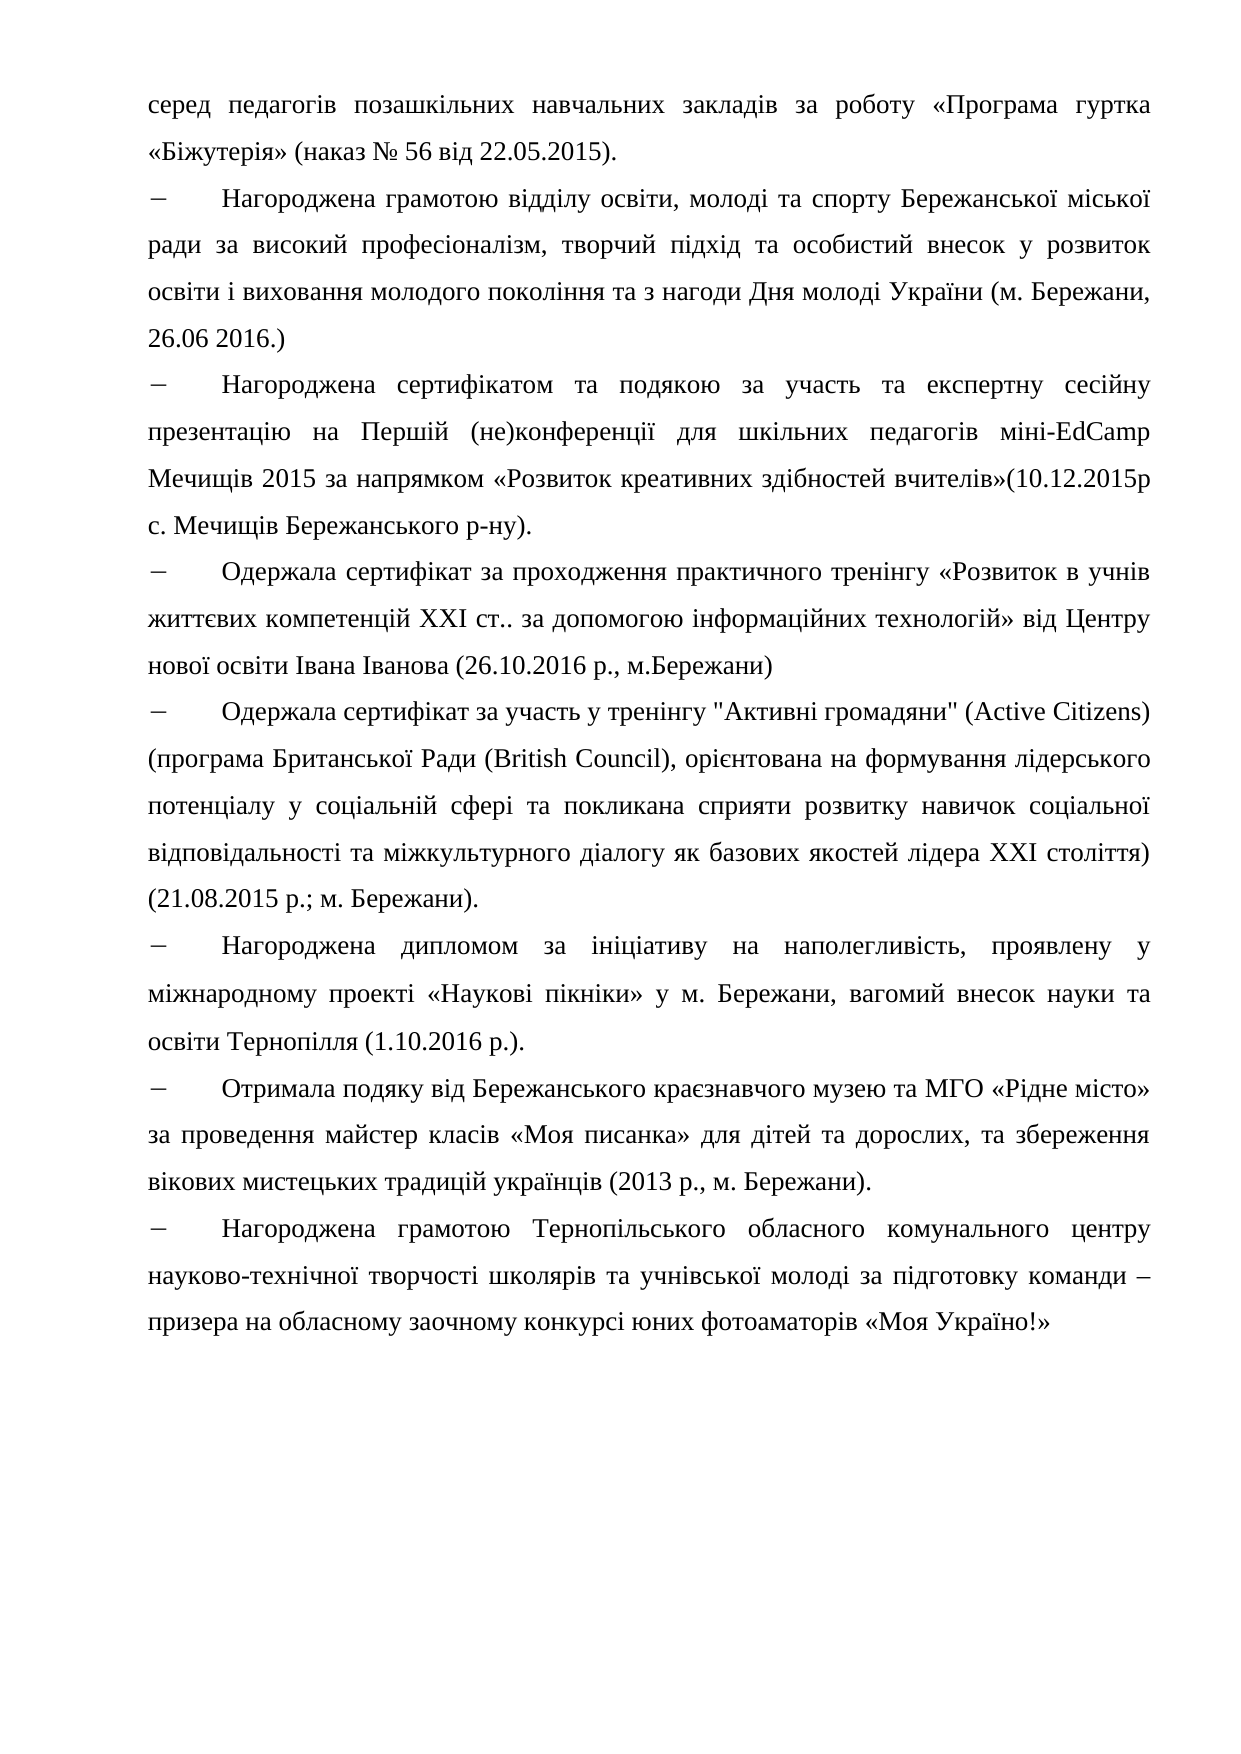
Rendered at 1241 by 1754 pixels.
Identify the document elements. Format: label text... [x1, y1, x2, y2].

list Одержала сертифікат за участь у тренінгу "Активні громадяни" (Active Citizens) (програма Британської Ради (British Council), орієнтована на формування лідерського потенціалу у соціальній сфері та покликана сприяти розвитку навичок соціальної відповідальності та міжкультурного діалогу як базових якостей лідера ХХІ століття) (21.08.2015 р.; м. Бережани). [148, 696, 1152, 913]
list Нагороджена грамотою Тернопільського обласного комунального центру науково-технічної творчості школярів та учнівської молоді за підготовку команди –призера на обласному заочному конкурсі юних фотоаматорів «Моя Україно!» [148, 1212, 1152, 1337]
list Отримала подяку від Бережанського краєзнавчого музею та МГО «Рідне місто» за проведення майстер класів «Моя писанка» для дітей та дорослих, та збереження вікових мистецьких традицій українців (2013 р., м. Бережани). [148, 1072, 1152, 1196]
list Одержала сертифікат за проходження практичного тренінгу «Розвиток в учнів життєвих компетенцій ХХІ ст.. за допомогою інформаційних технологій» від Центру нової освіти Івана Іванова (26.10.2016 р., м.Бережани) [148, 555, 1152, 680]
list Нагороджена сертифікатом та подякою за участь та експертну сесійну презентацію на Першій (не)конференції для шкільних педагогів міні-EdCamp Мечищів 2015 за напрямком «Розвиток креативних здібностей вчителів»(10.12.2015р с. Мечищів Бережанського р-ну). [148, 369, 1152, 540]
list Нагороджена дипломом за ініціативу на наполегливість, проявлену у міжнародному проекті «Наукові пікніки» у м. Бережани, вагомий внесок науки та освіти Тернопілля (1.10.2016 р.). [148, 929, 1152, 1056]
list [148, 88, 1152, 166]
list Нагороджена грамотою відділу освіти, молоді та спорту Бережанської міської ради за високий професіоналізм, творчий підхід та особистий внесок у розвиток освіти і виховання молодого покоління та з нагоди Дня молоді України (м. Бережани, 26.06 2016.) [148, 182, 1152, 353]
